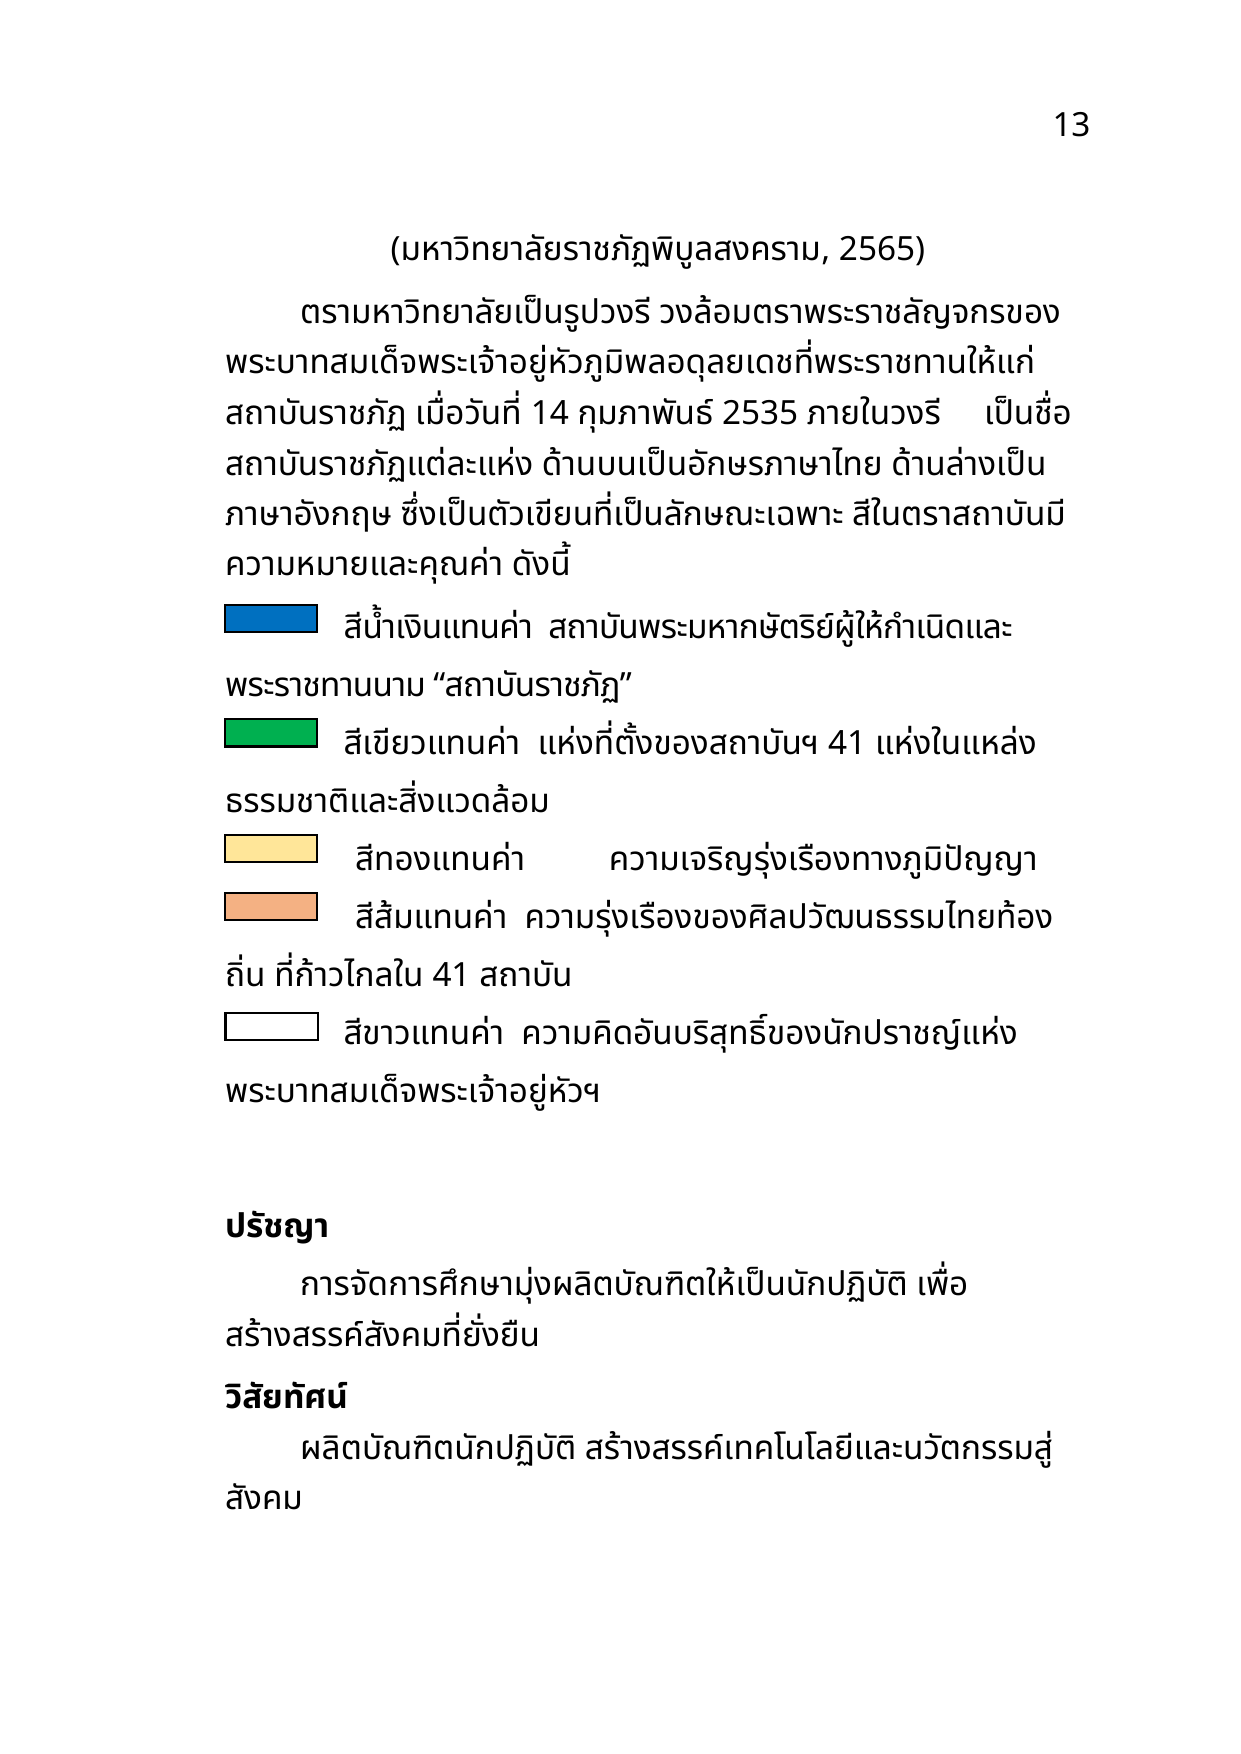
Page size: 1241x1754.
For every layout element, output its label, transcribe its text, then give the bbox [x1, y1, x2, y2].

text (มหาวิทยาลัยราชภัฏพิบูลสงคราม, 2565) [225, 225, 1090, 276]
text สีทองแทนค่า ความเจริญรุ่งเรืองทางภูมิปัญญา [225, 835, 1090, 886]
text ปรัชญา [225, 1202, 1090, 1253]
text การจัดการศึกษามุ่งผลิตบัณฑิตให้เป็นนักปฏิบัติ เพื่อสร้างสรรค์สังคมที่ยั่งยืน [225, 1260, 1090, 1361]
text สีน้ำเงินแทนค่า สถาบันพระมหากษัตริย์ผู้ให้กำเนิดและพระราชทานนาม “สถาบันราชภัฏ” [225, 603, 1090, 712]
text วิสัยทัศน์ [225, 1373, 1090, 1424]
text สีส้มแทนค่า ความรุ่งเรืองของศิลปวัฒนธรรมไทยท้องถิ่น ที่ก้าวไกลใน 41 สถาบัน [225, 893, 1090, 1002]
text สีขาวแทนค่า ความคิดอันบริสุทธิ์ของนักปราชญ์แห่ง พระบาทสมเด็จพระเจ้าอยู่หัวฯ [225, 1009, 1090, 1117]
text สีเขียวแทนค่า แห่งที่ตั้งของสถาบันฯ 41 แห่งในแหล่งธรรมชาติและสิ่งแวดล้อม [225, 719, 1090, 828]
text ตรามหาวิทยาลัยเป็นรูปวงรี วงล้อมตราพระราชลัญจกรของพระบาทสมเด็จพระเจ้าอยู่หัวภูมิพลอดุลยเดชที่พระราชทานให้แก่สถาบันราชภัฏ เมื่อวันที่ 14 กุมภาพันธ์ 2535 ภายในวงรี เป็นชื่อสถาบันราชภัฏแต่ละแห่ง ด้านบนเป็นอักษรภาษาไทย ด้านล่างเป็นภาษาอังกฤษ ซึ่งเป็นตัวเขียนที่เป็นลักษณะเฉพาะ สีในตราสถาบันมีความหมายและคุณค่า ดังนี้ [225, 288, 1090, 591]
text ผลิตบัณฑิตนักปฏิบัติ สร้างสรรค์เทคโนโลยีและนวัตกรรมสู่สังคม [225, 1424, 1090, 1525]
